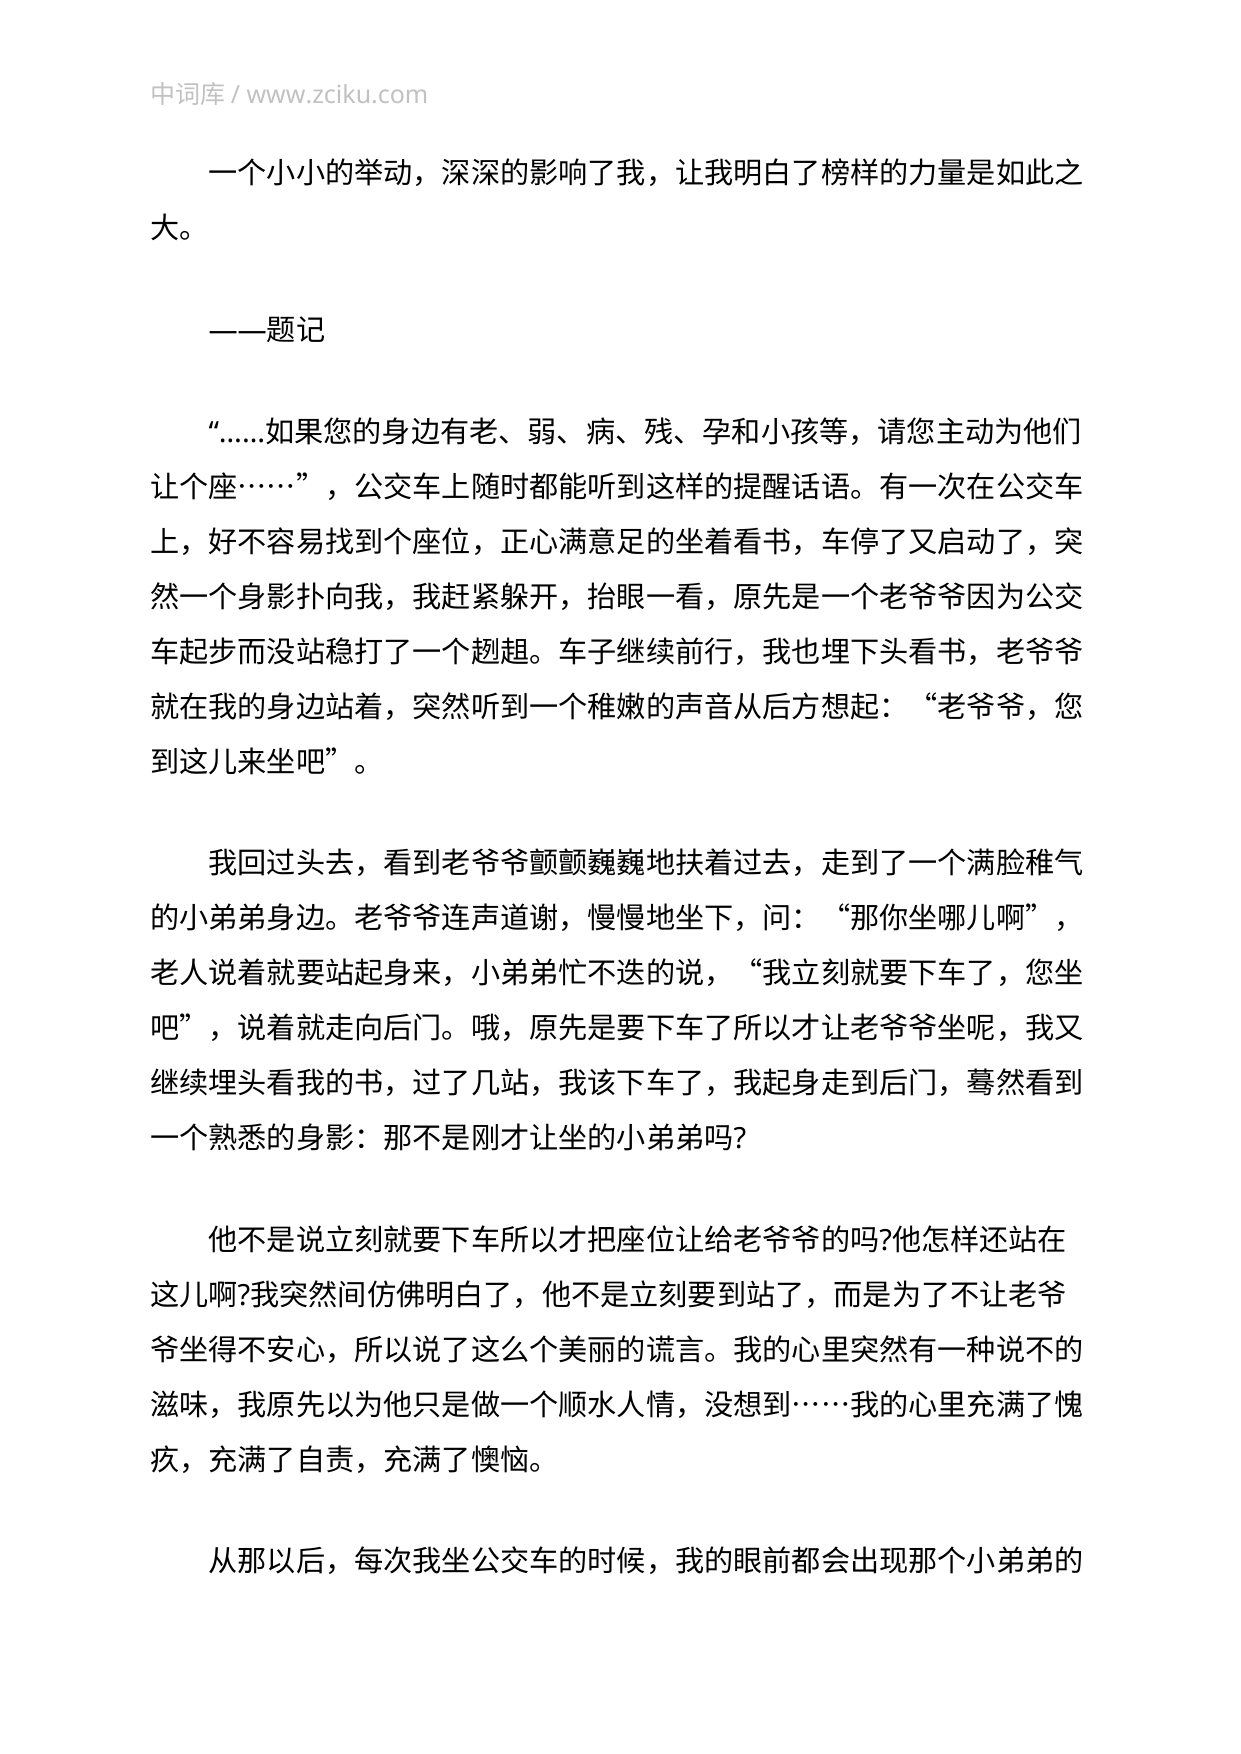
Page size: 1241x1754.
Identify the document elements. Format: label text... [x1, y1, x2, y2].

text “……如果您的身边有老、弱、病、残、孕和小孩等，请您主动为他们让个座……”，公交车上随时都能听到这样的提醒话语。有一次在公交车上，好不容易找到个座位，正心满意足的坐着看书，车停了又启动了，突然一个身影扑向我，我赶紧躲开，抬眼一看，原先是一个老爷爷因为公交车起步而没站稳打了一个趔趄。车子继续前行，我也埋下头看书，老爷爷就在我的身边站着，突然听到一个稚嫩的声音从后方想起：“老爷爷，您到这儿来坐吧”。 [150, 409, 1090, 780]
text 我回过头去，看到老爷爷颤颤巍巍地扶着过去，走到了一个满脸稚气的小弟弟身边。老爷爷连声道谢，慢慢地坐下，问：“那你坐哪儿啊”，老人说着就要站起身来，小弟弟忙不迭的说，“我立刻就要下车了，您坐吧”，说着就走向后门。哦，原先是要下车了所以才让老爷爷坐呢，我又继续埋头看我的书，过了几站，我该下车了，我起身走到后门，蓦然看到一个熟悉的身影：那不是刚才让坐的小弟弟吗? [150, 840, 1090, 1157]
text 他不是说立刻就要下车所以才把座位让给老爷爷的吗?他怎样还站在这儿啊?我突然间仿佛明白了，他不是立刻要到站了，而是为了不让老爷爷坐得不安心，所以说了这么个美丽的谎言。我的心里突然有一种说不的滋味，我原先以为他只是做一个顺水人情，没想到……我的心里充满了愧疚，充满了自责，充满了懊恼。 [150, 1216, 1090, 1478]
text 一个小小的举动，深深的影响了我，让我明白了榜样的力量是如此之大。 [150, 150, 1090, 247]
text ——题记 [150, 307, 1090, 349]
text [150, 1538, 1090, 1580]
